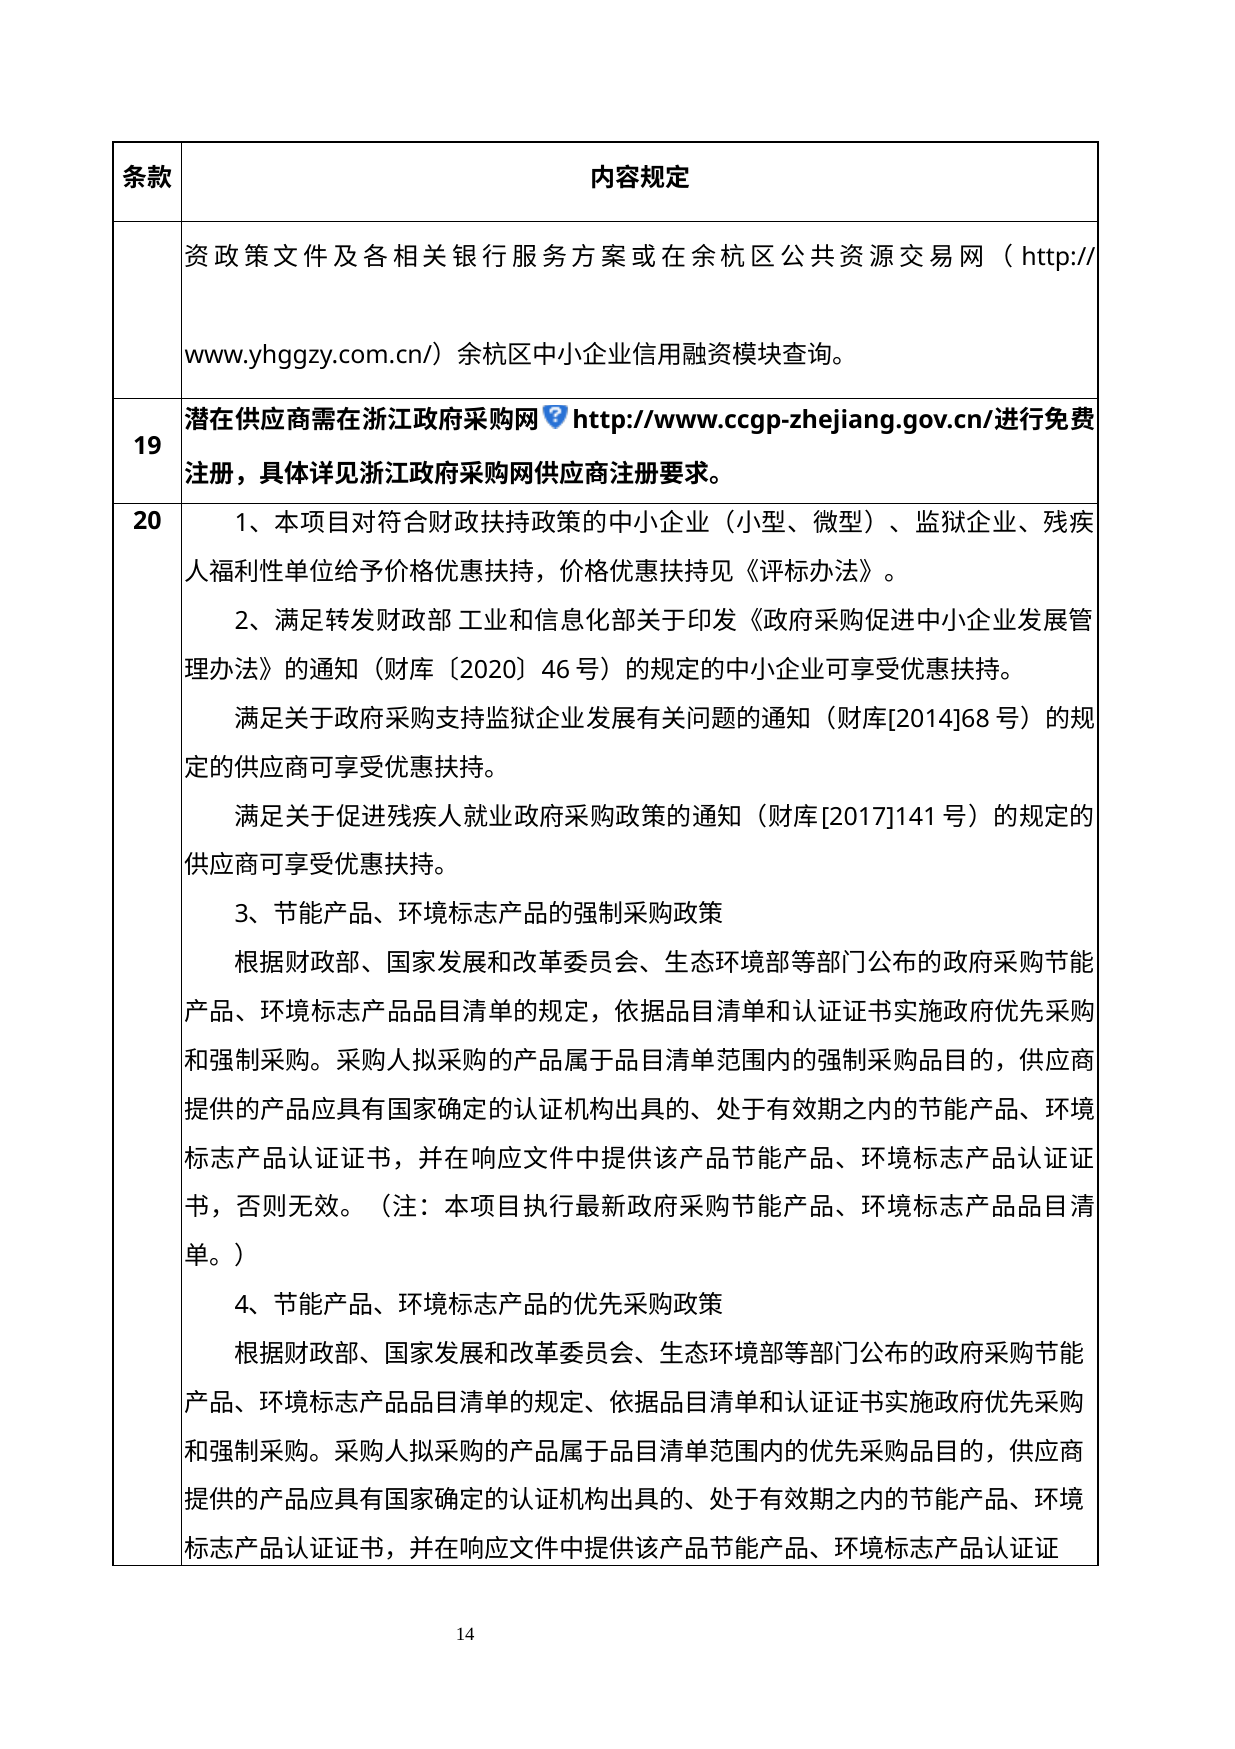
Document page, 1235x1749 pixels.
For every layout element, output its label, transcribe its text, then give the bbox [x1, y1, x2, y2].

picture [541, 405, 573, 429]
table_cell 19 [114, 399, 181, 502]
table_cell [182, 222, 1097, 398]
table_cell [182, 504, 1097, 1565]
table_cell 18 [114, 222, 181, 398]
table_cell 潜在供应商需在浙江政府采购网http://www.ccgp-zhejiang.gov.cn/进行免费注册，具体详见浙江政府采购网供应商注册要求。 [182, 399, 1097, 502]
table_header 内容规定 [182, 143, 1097, 221]
table_cell 20 [114, 504, 181, 1565]
table_header 条款 [114, 143, 181, 221]
